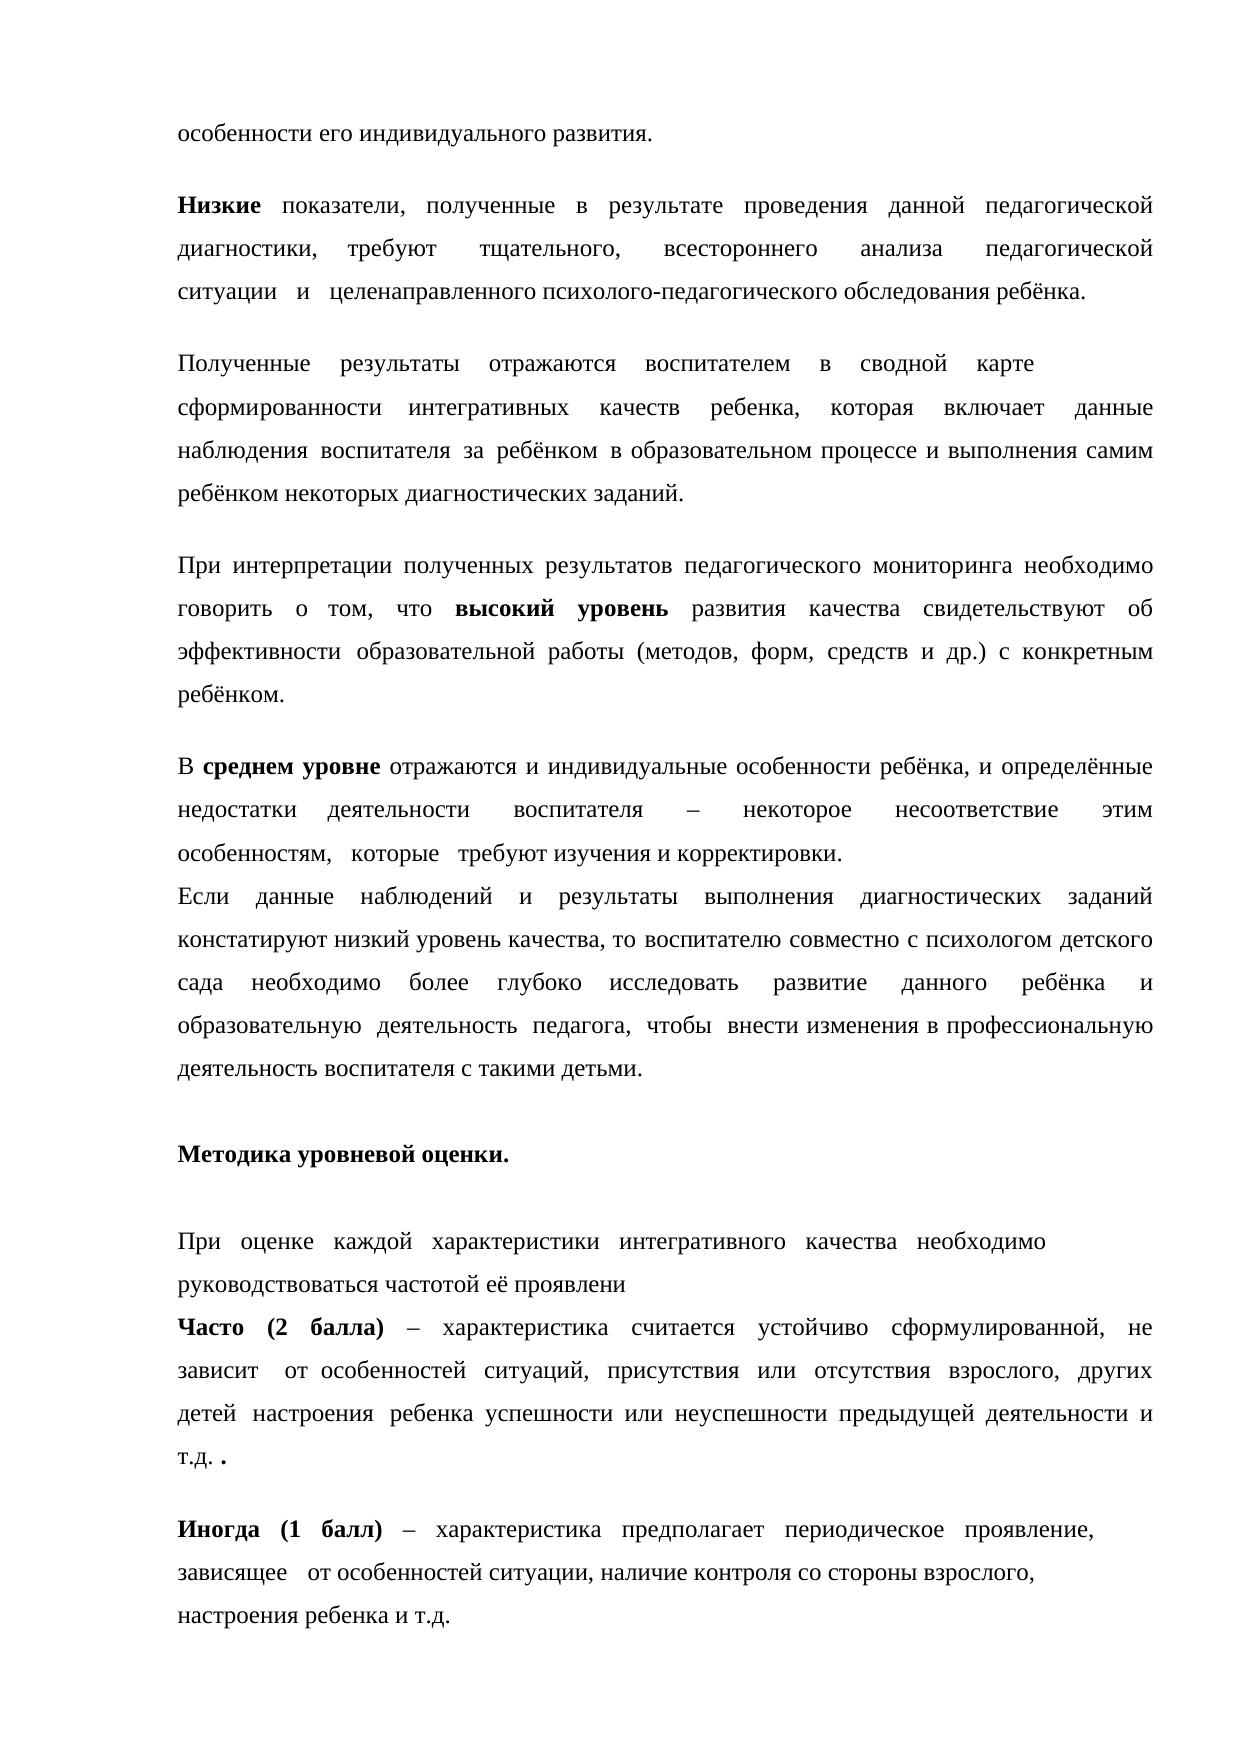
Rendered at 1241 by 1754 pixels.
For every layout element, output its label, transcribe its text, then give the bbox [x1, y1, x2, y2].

text Методика уровневой оценки. [177, 1139, 1154, 1168]
text При оценке каждой характеристики интегративного качества необходимо руководствоваться частотой её проявлени [177, 1226, 1157, 1298]
text Если данные наблюдений и результаты выполнения диагностических заданий констатируют низкий уровень качества, то воспитателю совместно с психологом детского сада необходимо более глубоко исследовать развитие данного ребёнка и образовательную деятельность педагога, чтобы внести изменения в профессиональную деятельность воспитателя с такими детьми. [177, 881, 1153, 1082]
text Иногда (1 балл) – характеристика предполагает периодическое проявление, зависящее от особенностей ситуации, наличие контроля со стороны взрослого, настроения ребенка и т.д. [177, 1514, 1157, 1629]
text При интерпретации полученных результатов педагогического мониторинга необходимо говорить о том, что высокий уровень развития качества свидетельствуют об эффективности образовательной работы (методов, форм, средств и др.) с конкретным ребёнком. [177, 550, 1153, 708]
text Низкие показатели, полученные в результате проведения данной педагогической диагностики, требуют тщательного, всестороннего анализа педагогической ситуации и целенаправленного психолого-педагогического обследования ребёнка. [177, 190, 1153, 305]
text В среднем уровне отражаются и индивидуальные особенности ребёнка, и определённые недостатки деятельности воспитателя – некоторое несоответствие этим особенностям, которые требуют изучения и корректировки. [177, 751, 1153, 866]
text Полученные результаты отражаются воспитателем в сводной карте сформированности интегративных качеств ребенка, которая включает данные наблюдения воспитателя за ребёнком в образовательном процессе и выполнения самим ребёнком некоторых диагностических заданий. [177, 348, 1153, 507]
text Часто (2 балла) – характеристика считается устойчиво сформулированной, не зависит от особенностей ситуаций, присутствия или отсутствия взрослого, других детей настроения ребенка успешности или неуспешности предыдущей деятельности и т.д. . [177, 1312, 1153, 1470]
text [177, 118, 1153, 147]
